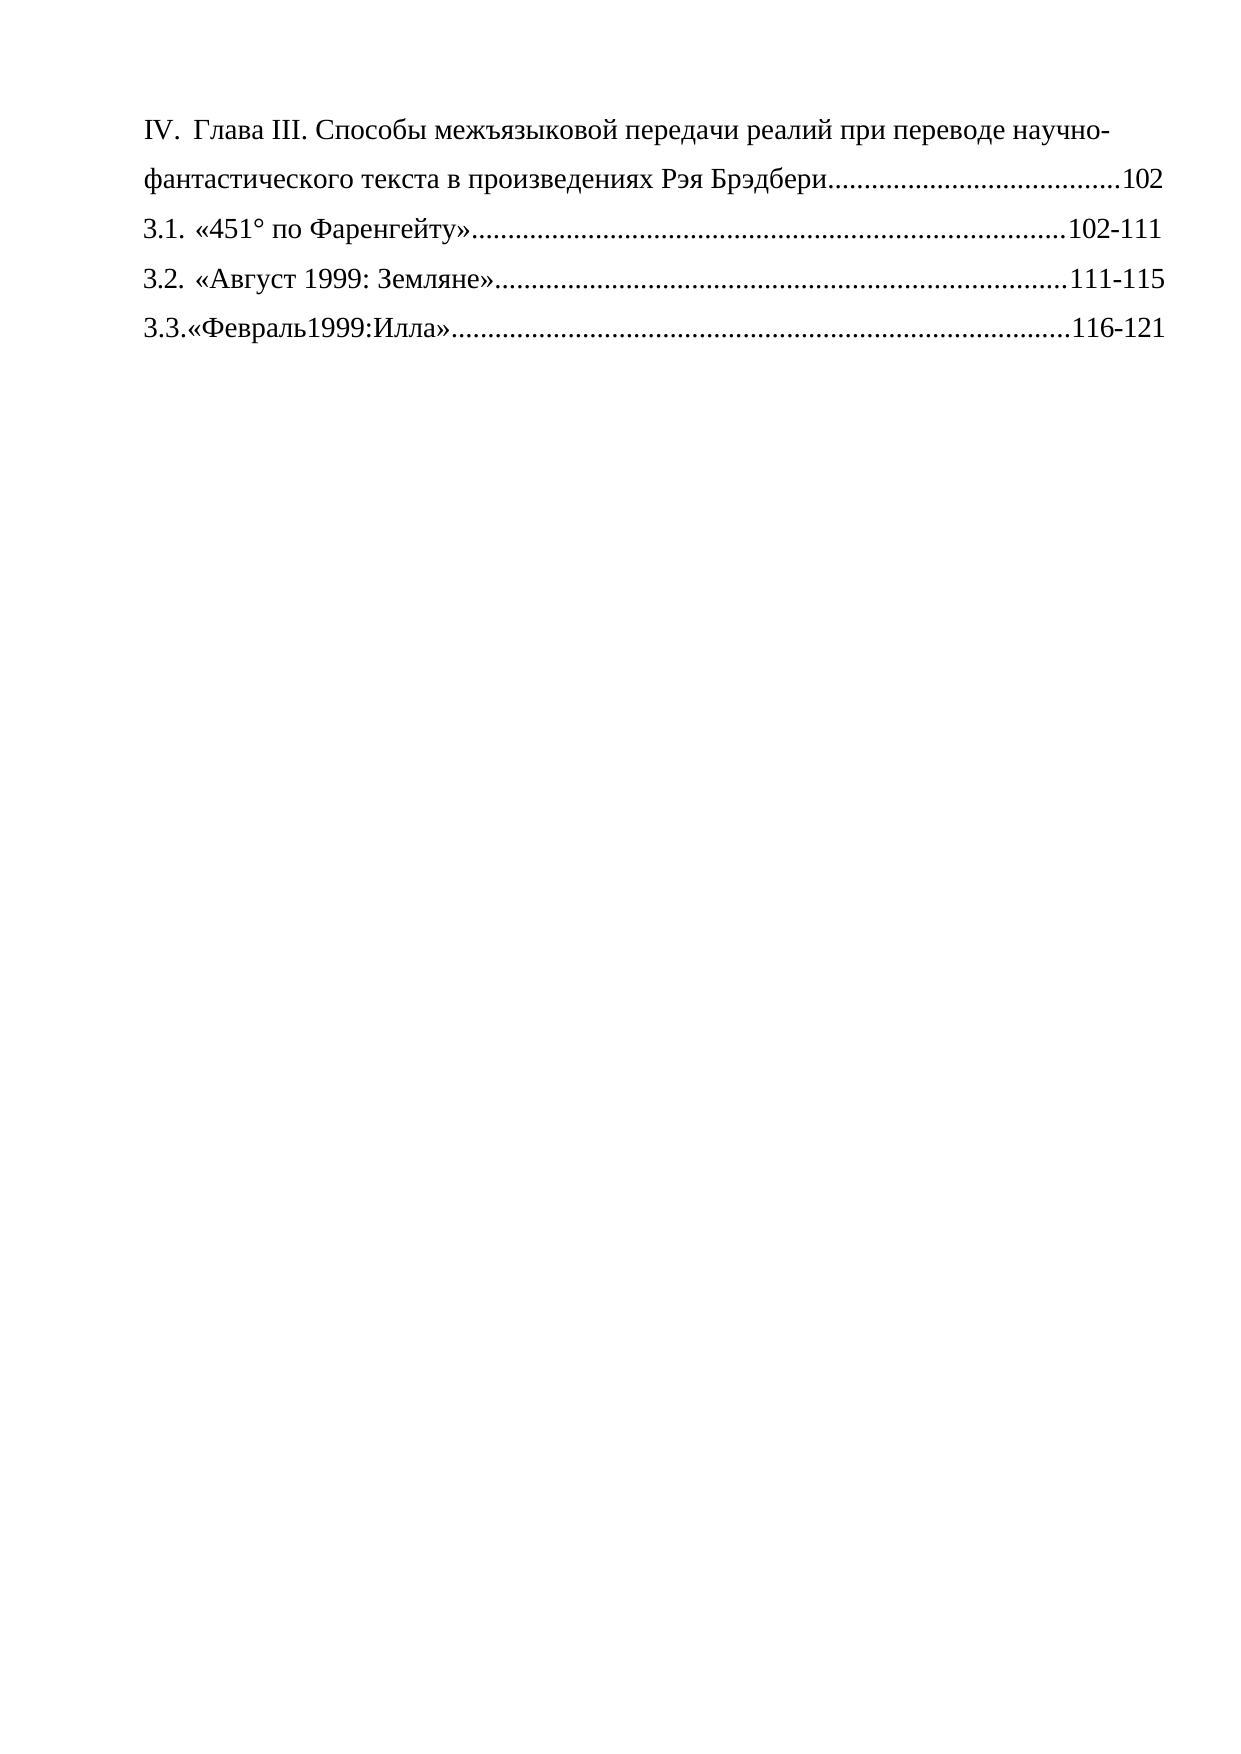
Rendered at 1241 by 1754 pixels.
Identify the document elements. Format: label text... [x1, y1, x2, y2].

text IV. Глава III. Способы межъязыковой передачи реалий при переводе научно- фантастического текста в произведениях Рэя Брэдбери 102 [144, 100, 1180, 199]
list «Август 1999: Земляне» 111-115 [143, 249, 1180, 298]
text 3.3.«Февраль1999:Илла» 116-121 [143, 298, 1180, 348]
list «451° по Фаренгейту» 102-111 [143, 199, 1180, 249]
